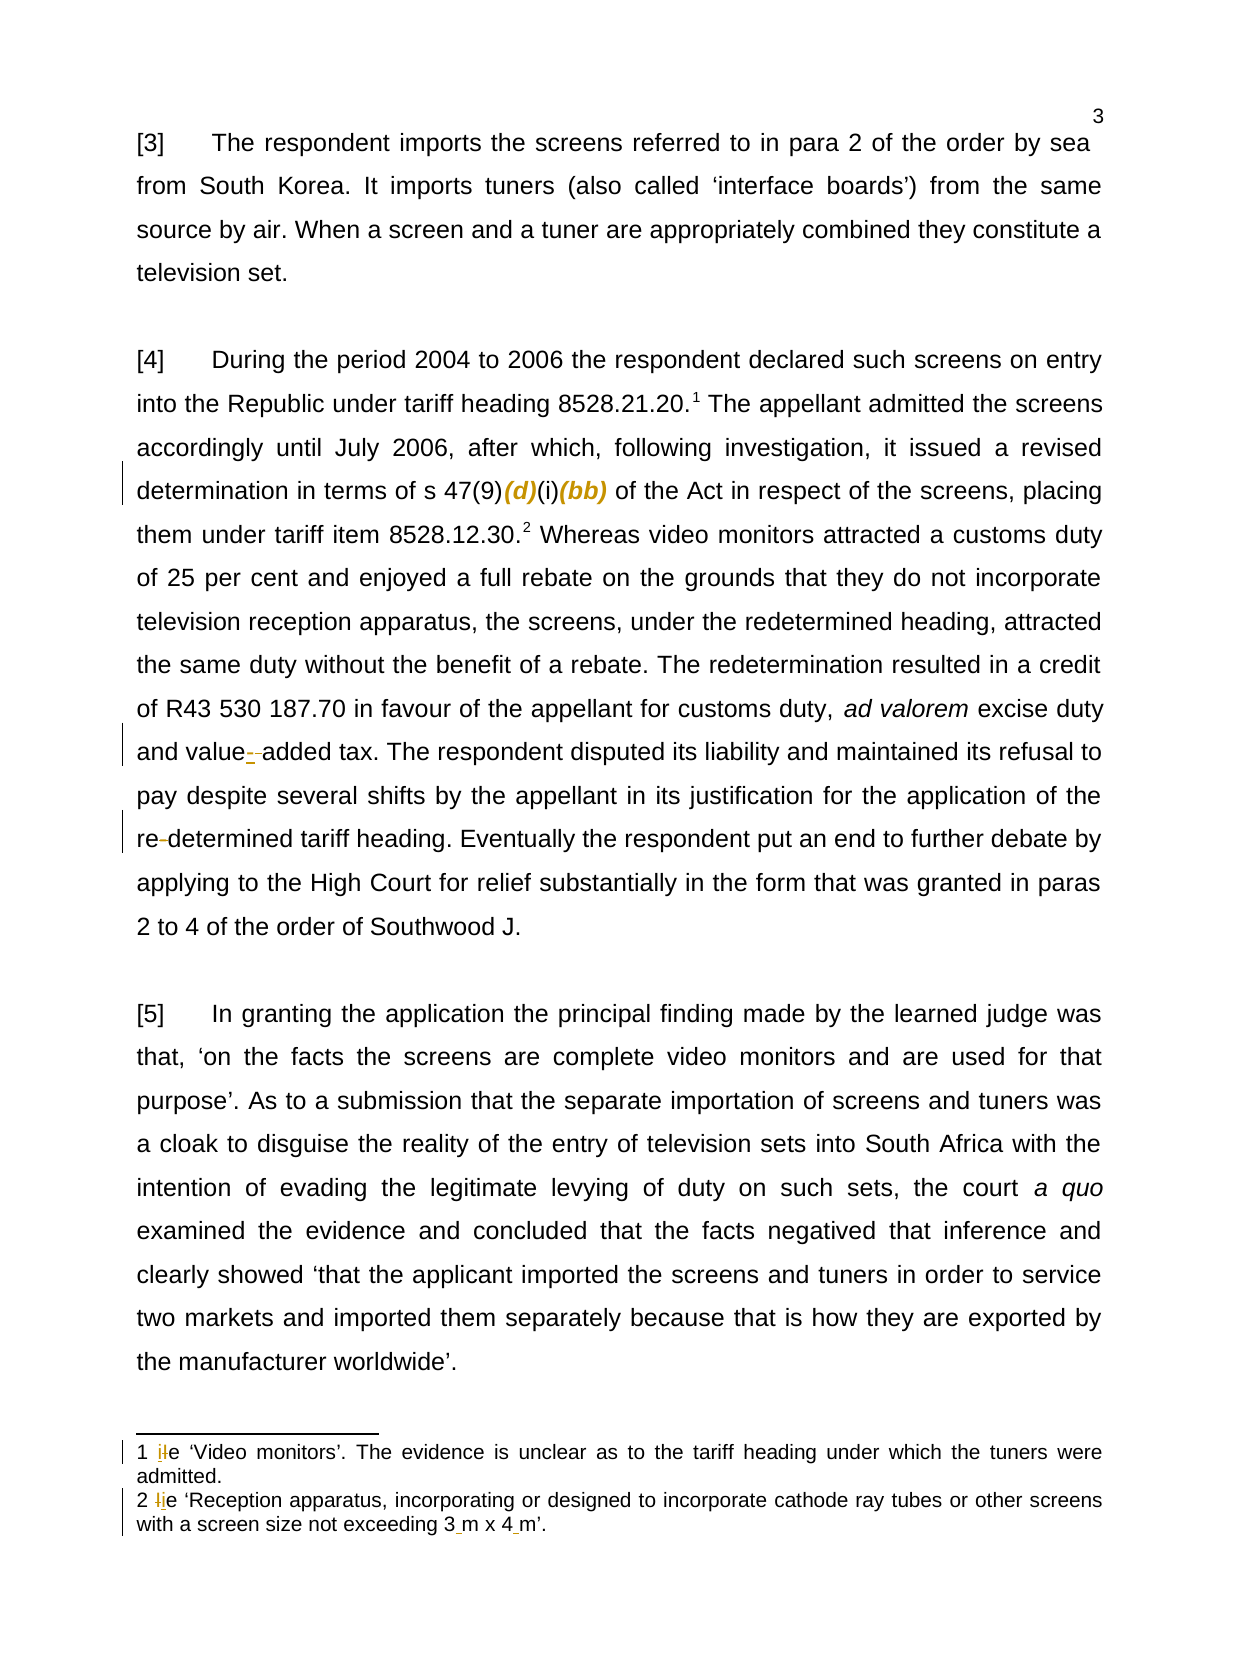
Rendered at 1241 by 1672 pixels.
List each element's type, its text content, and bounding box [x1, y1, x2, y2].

text [4] During the period 2004 to 2006 the respondent declared such screens on entry into the Republic under tariff heading 8528.21.20. The appellant admitted the screens accordingly until July 2006, after which, following investigation, it issued a revised determination in terms of s 47(9)(d)(i)(bb) of the Act in respect of the screens, placing them under tariff item 8528.12.30. Whereas video monitors attracted a customs duty of 25 per cent and enjoyed a full rebate on the grounds that they do not incorporate television reception apparatus, the screens, under the redetermined heading, attracted the same duty without the benefit of a rebate. The redetermination resulted in a credit of R43 530 187.70 in favour of the appellant for customs duty, ad valorem excise duty and valueadded tax. The respondent disputed its liability and maintained its refusal to pay despite several shifts by the appellant in its justification for the application of the redetermined tariff heading. Eventually the respondent put an end to further debate by applying to the High Court for relief substantially in the form that was granted in paras 2 to 4 of the order of Southwood J. [136, 345, 1104, 940]
text [3] The respondent imports the screens referred to in para 2 of the order by sea from South Korea. It imports tuners (also called ‘interface boards’) from the same source by air. When a screen and a tuner are appropriately combined they constitute a television set. [136, 128, 1104, 287]
text [5] In granting the application the principal finding made by the learned judge was that, ‘on the facts the screens are complete video monitors and are used for that purpose’. As to a submission that the separate importation of screens and tuners was a cloak to disguise the reality of the entry of television sets into South Africa with the intention of evading the legitimate levying of duty on such sets, the court a quo examined the evidence and concluded that the facts negatived that inference and clearly showed ‘that the applicant imported the screens and tuners in order to service two markets and imported them separately because that is how they are exported by the manufacturer worldwide’. [136, 998, 1104, 1376]
